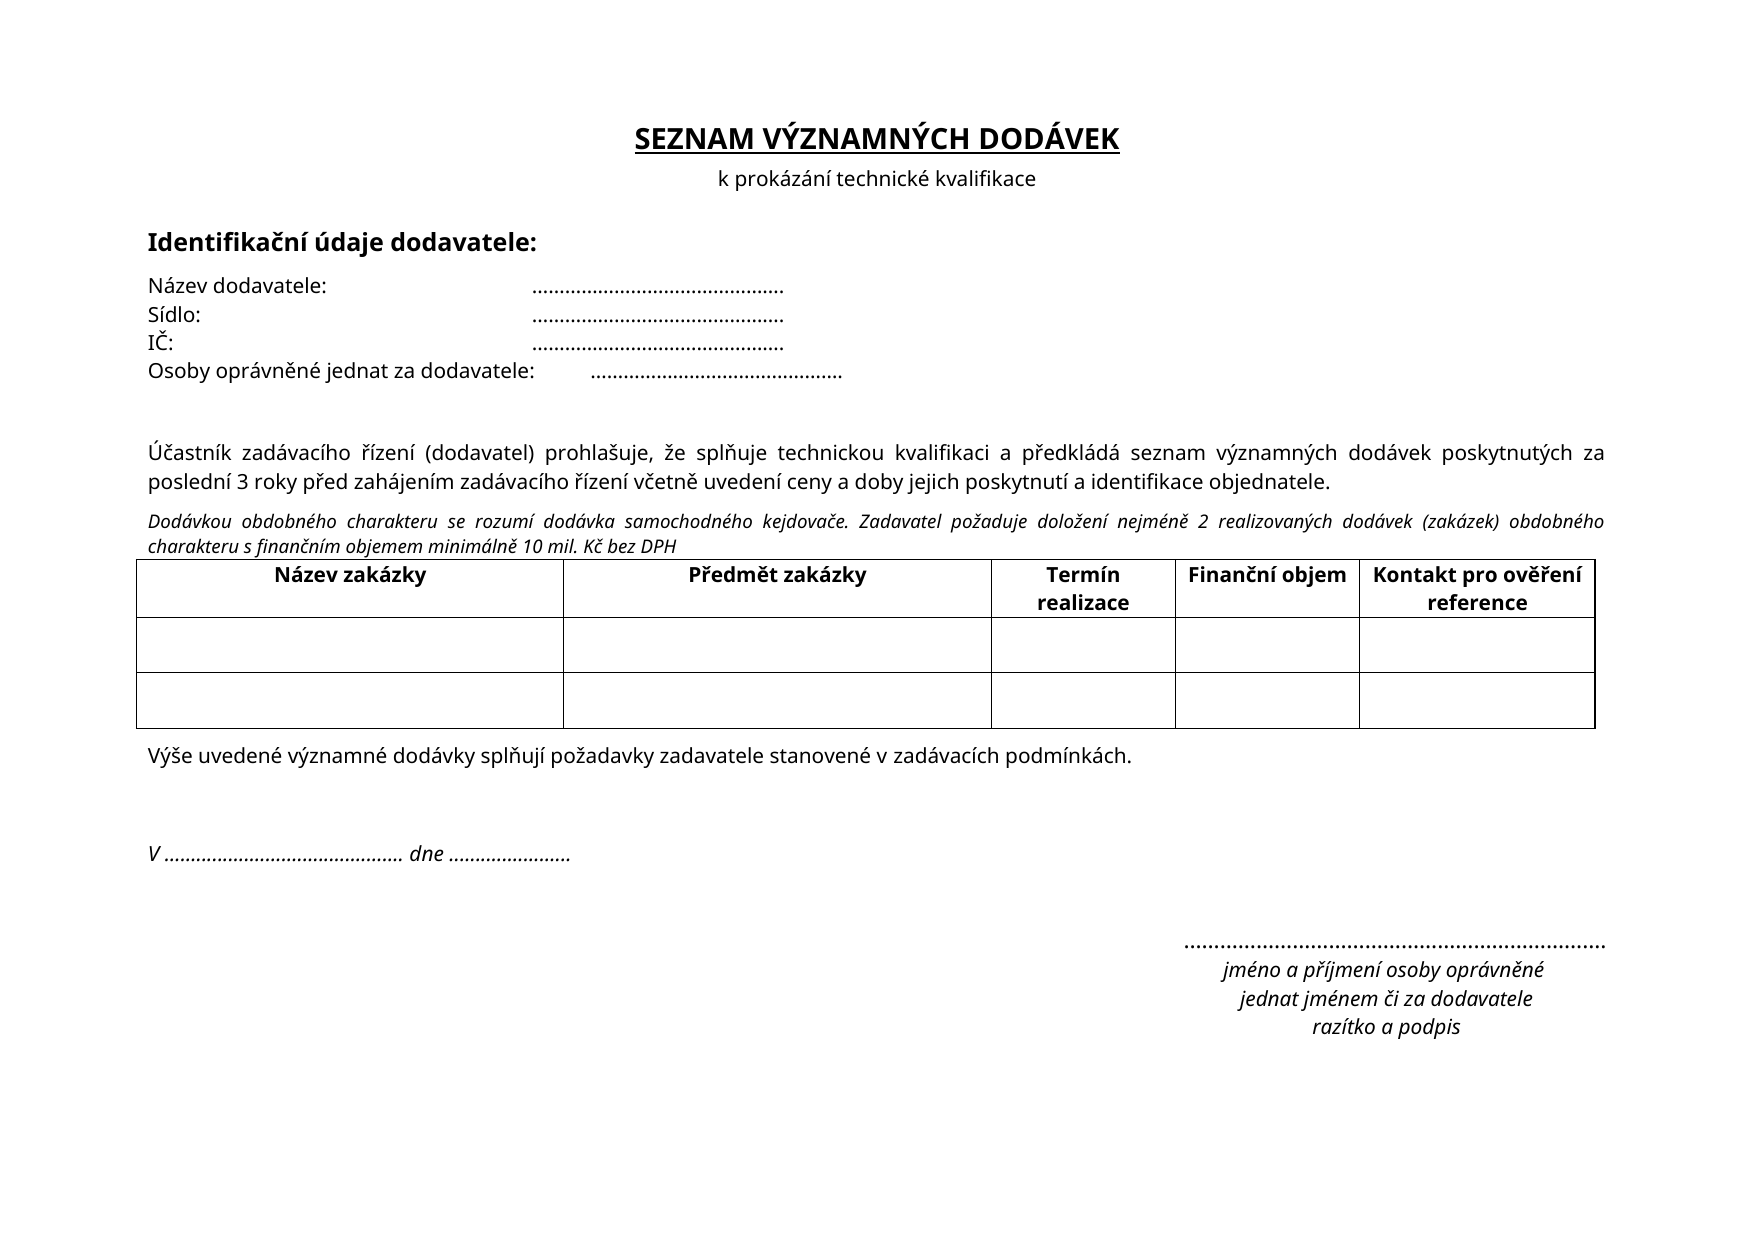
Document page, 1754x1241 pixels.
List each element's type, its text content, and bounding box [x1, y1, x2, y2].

text jméno a příjmení osoby oprávněné jednat jménem či za dodavatele [1166, 956, 1606, 1012]
table_cell [564, 673, 991, 728]
table_cell [137, 618, 563, 672]
text seznam významných dodávek [148, 118, 1606, 158]
table_cell [1176, 618, 1359, 672]
table_header Finanční objem [1176, 560, 1359, 617]
text ……………………………………………………………. [148, 924, 1606, 956]
table_cell [992, 618, 1175, 672]
table_cell [137, 673, 563, 728]
text Identifikační údaje dodavatele: [148, 225, 1606, 259]
text Výše uvedené významné dodávky splňují požadavky zadavatele stanovené v zadávacích podmínkách. [148, 741, 1606, 770]
table_header Název zakázky [137, 560, 563, 617]
text razítko a podpis [1166, 1012, 1606, 1041]
table_cell [1360, 673, 1594, 728]
text Účastník zadávacího řízení (dodavatel) prohlašuje, že splňuje technickou kvalifikaci a předkládá seznam významných dodávek poskytnutých za poslední 3 roky před zahájením zadávacího řízení včetně uvedení ceny a doby jejich poskytnutí a identifikace objednatele. [148, 438, 1606, 495]
table_cell [1360, 618, 1594, 672]
text V ............................................. dne ....................... [148, 839, 1606, 867]
table_cell [1176, 673, 1359, 728]
table_header Kontakt pro ověření reference [1360, 560, 1594, 617]
text Sídlo: ………………………………………. [148, 300, 1606, 328]
table_cell [992, 673, 1175, 728]
table_header Termín realizace [992, 560, 1175, 617]
text Dodávkou obdobného charakteru se rozumí dodávka samochodného kejdovače. Zadavatel požaduje doložení nejméně 2 realizovaných dodávek (zakázek) obdobného charakteru s finančním objemem minimálně 10 mil. Kč bez DPH [148, 508, 1606, 559]
text Osoby oprávněné jednat za dodavatele: ………………………………………. [148, 357, 1606, 385]
text IČ: ………………………………………. [148, 328, 1606, 357]
text Název dodavatele: ………………………………………. [148, 271, 1606, 300]
text k prokázání technické kvalifikace [148, 164, 1606, 192]
table_cell [564, 618, 991, 672]
table_header Předmět zakázky [564, 560, 991, 617]
